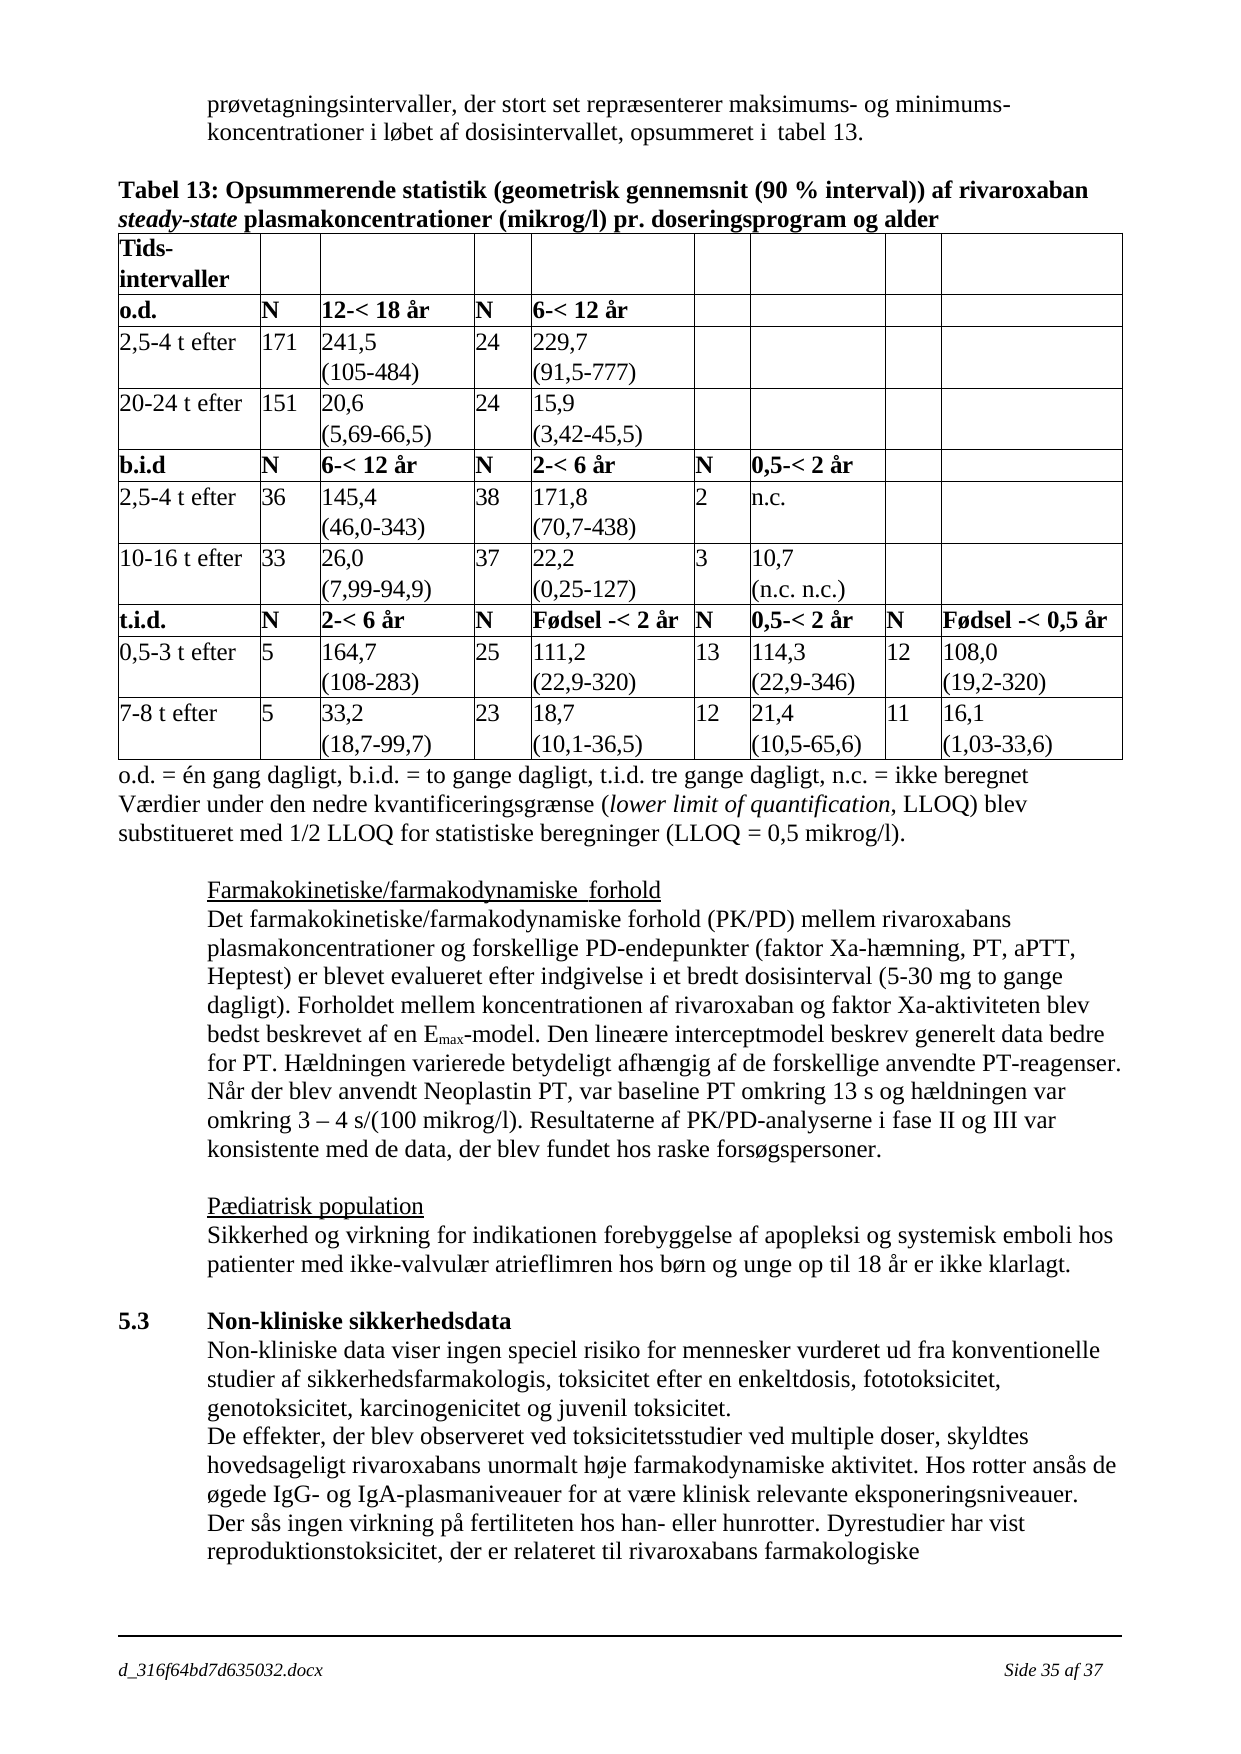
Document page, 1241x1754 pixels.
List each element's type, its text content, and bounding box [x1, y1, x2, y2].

text o.d. = én gang dagligt, b.i.d. = to gange dagligt, t.i.d. tre gange dagligt, n.c. = ikke beregnet [118, 760, 1122, 789]
text Værdier under den nedre kvantificeringsgrænse (lower limit of quantification, LLOQ) blev substitueret med 1/2 LLOQ for statistiske beregninger (LLOQ = 0,5 mikrog/l). [118, 789, 1122, 846]
table_cell 18,7 (10,1-36,5) [532, 698, 694, 759]
table_cell 12 [695, 698, 750, 759]
table_cell 0,5-< 2 år [751, 605, 885, 636]
table_cell 114,3 (22,9-346) [751, 637, 885, 697]
table_cell 20,6 (5,69-66,5) [321, 389, 474, 449]
table_cell 10-16 t efter [119, 544, 260, 604]
table_cell [886, 295, 941, 326]
text Tabel 13: Opsummerende statistik (geometrisk gennemsnit (90 % interval)) af rivaroxaban [118, 175, 1122, 204]
table_cell 12-< 18 år [321, 295, 474, 326]
table_cell Fødsel -< 0,5 år [942, 605, 1122, 636]
table_cell 33,2 (18,7-99,7) [321, 698, 474, 759]
table_cell 22,2 (0,25-127) [532, 544, 694, 604]
table_cell 10,7 (n.c. n.c.) [751, 544, 885, 604]
table_header [751, 234, 885, 294]
table_cell 24 [475, 389, 531, 449]
table_cell 171,8 (70,7-438) [532, 482, 694, 542]
table_cell N [475, 295, 531, 326]
text 5.3 Non-kliniske sikkerhedsdata [118, 1306, 1122, 1335]
table_cell 108,0 (19,2-320) [942, 637, 1122, 697]
table_cell 6-< 12 år [532, 295, 694, 326]
text De effekter, der blev observeret ved toksicitetsstudier ved multiple doser, skyldtes hovedsageligt rivaroxabans unormalt høje farmakodynamiske aktivitet. Hos rotter ansås de øgede IgG- og IgA-plasmaniveauer for at være klinisk relevante eksponeringsniveauer. [207, 1421, 1122, 1508]
table_cell 151 [261, 389, 320, 449]
table_cell N [475, 450, 531, 481]
text Det farmakokinetiske/farmakodynamiske forhold (PK/PD) mellem rivaroxabans plasmakoncentrationer og forskellige PD-endepunkter (faktor Xa-hæmning, PT, aPTT, Heptest) er blevet evalueret efter indgivelse i et bredt dosisinterval (5-30 mg to gange dagligt). Forholdet mellem koncentrationen af rivaroxaban og faktor Xa-aktiviteten blev bedst beskrevet af en Emax-model. Den lineære interceptmodel beskrev generelt data bedre for PT. Hældningen varierede betydeligt afhængig af de forskellige anvendte PT-reagenser. Når der blev anvendt Neoplastin PT, var baseline PT omkring 13 s og hældningen var omkring 3 – 4 s/(100 mikrog/l). Resultaterne af PK/PD-analyserne i fase II og III var konsistente med de data, der blev fundet hos raske forsøgspersoner. [207, 904, 1122, 1163]
table_header [695, 234, 750, 294]
table_cell 13 [695, 637, 750, 697]
table_cell [886, 389, 941, 449]
table_cell N [261, 605, 320, 636]
table_cell [695, 295, 750, 326]
table_cell N [886, 605, 941, 636]
table_cell 2,5-4 t efter [119, 327, 260, 387]
text Pædiatrisk population [207, 1191, 1122, 1220]
table_cell N [261, 295, 320, 326]
table_cell 15,9 (3,42-45,5) [532, 389, 694, 449]
table_cell [695, 389, 750, 449]
table_cell 5 [261, 637, 320, 697]
table_header [475, 234, 531, 294]
table_cell 3 [695, 544, 750, 604]
table_header [532, 234, 694, 294]
table_cell 37 [475, 544, 531, 604]
table_cell 24 [475, 327, 531, 387]
table_cell 5 [261, 698, 320, 759]
table_cell 171 [261, 327, 320, 387]
table_cell t.i.d. [119, 605, 260, 636]
table_cell 11 [886, 698, 941, 759]
table_cell 2-< 6 år [321, 605, 474, 636]
table_cell 2,5-4 t efter [119, 482, 260, 542]
table_cell 36 [261, 482, 320, 542]
table_cell [886, 544, 941, 604]
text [207, 89, 1122, 146]
table_cell N [695, 450, 750, 481]
table_cell 0,5-3 t efter [119, 637, 260, 697]
table_cell 26,0 (7,99-94,9) [321, 544, 474, 604]
table_cell 2-< 6 år [532, 450, 694, 481]
table_cell N [475, 605, 531, 636]
table_header [942, 234, 1122, 294]
table_cell [751, 295, 885, 326]
table_cell 111,2 (22,9-320) [532, 637, 694, 697]
table_cell 145,4 (46,0-343) [321, 482, 474, 542]
table_cell 38 [475, 482, 531, 542]
table_cell o.d. [119, 295, 260, 326]
text steady-state plasmakoncentrationer (mikrog/l) pr. doseringsprogram og alder [118, 204, 1122, 232]
table_cell 164,7 (108-283) [321, 637, 474, 697]
table_cell 241,5 (105-484) [321, 327, 474, 387]
table_cell [886, 482, 941, 542]
table_cell [942, 295, 1122, 326]
table_cell 23 [475, 698, 531, 759]
table_header [886, 234, 941, 294]
table_cell 33 [261, 544, 320, 604]
table_cell [942, 482, 1122, 542]
table_cell [886, 327, 941, 387]
table_cell 229,7 (91,5-777) [532, 327, 694, 387]
table_cell [751, 327, 885, 387]
text Sikkerhed og virkning for indikationen forebyggelse af apopleksi og systemisk emboli hos patienter med ikke-valvulær atrieflimren hos børn og unge op til 18 år er ikke klarlagt. [207, 1220, 1122, 1278]
text Farmakokinetiske/farmakodynamiske forhold [207, 875, 1122, 904]
table_cell Fødsel -< 2 år [532, 605, 694, 636]
table_cell N [261, 450, 320, 481]
table_cell [942, 327, 1122, 387]
table_cell N [695, 605, 750, 636]
table_cell 25 [475, 637, 531, 697]
table_cell 2 [695, 482, 750, 542]
table_cell [942, 544, 1122, 604]
text Non-kliniske data viser ingen speciel risiko for mennesker vurderet ud fra konventionelle studier af sikkerhedsfarmakologis, toksicitet efter en enkeltdosis, fototoksicitet, genotoksicitet, karcinogenicitet og juvenil toksicitet. [207, 1335, 1122, 1421]
table_cell [695, 327, 750, 387]
table_cell 0,5-< 2 år [751, 450, 885, 481]
table_cell n.c. [751, 482, 885, 542]
table_cell 21,4 (10,5-65,6) [751, 698, 885, 759]
table_header [321, 234, 474, 294]
table_cell 12 [886, 637, 941, 697]
table_cell 16,1 (1,03-33,6) [942, 698, 1122, 759]
table_header [261, 234, 320, 294]
table_cell [942, 450, 1122, 481]
table_cell 20-24 t efter [119, 389, 260, 449]
table_cell [942, 389, 1122, 449]
table_cell [886, 450, 941, 481]
table_cell [751, 389, 885, 449]
table_cell 6-< 12 år [321, 450, 474, 481]
table_header Tids- intervaller [119, 234, 260, 294]
table_cell b.i.d [119, 450, 260, 481]
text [207, 1508, 1122, 1565]
table_cell 7-8 t efter [119, 698, 260, 759]
